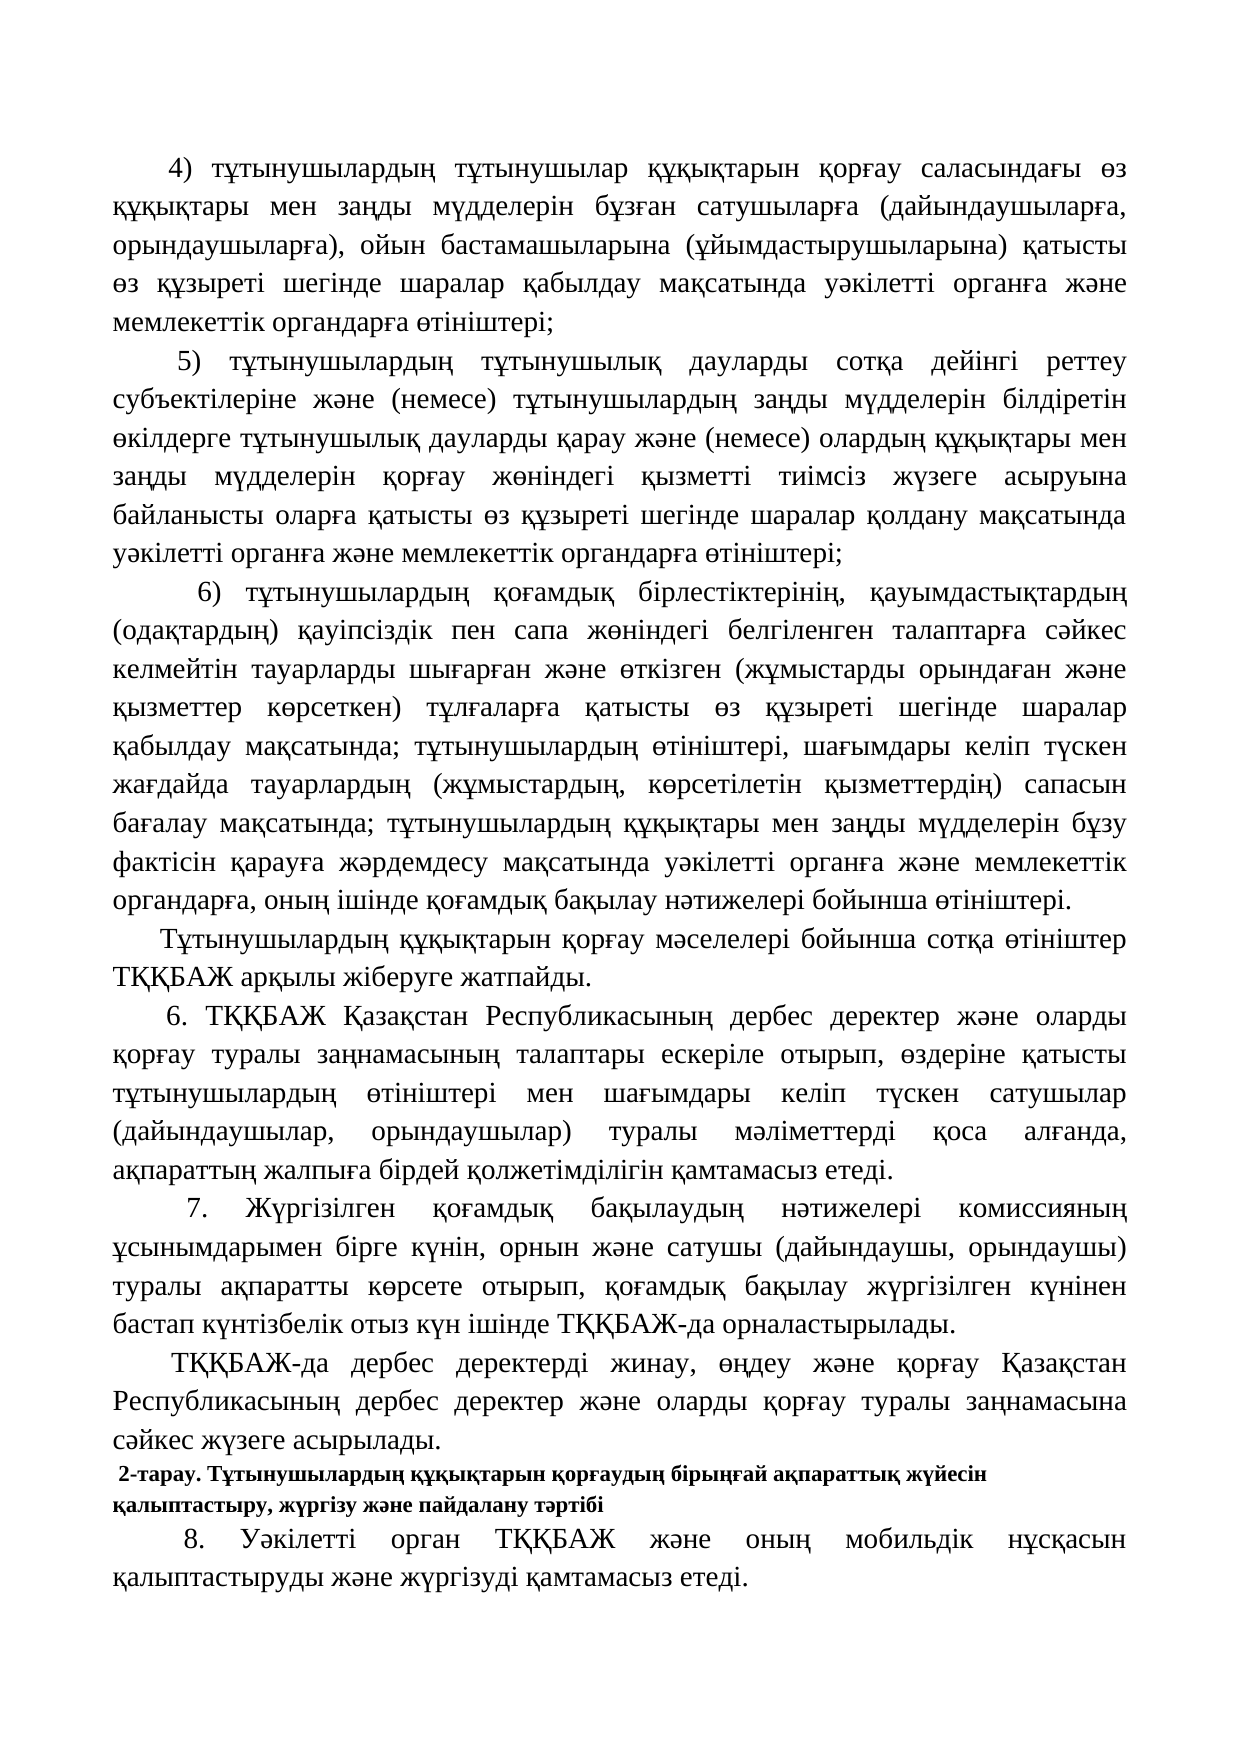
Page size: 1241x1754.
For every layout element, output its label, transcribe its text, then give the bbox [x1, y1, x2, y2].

text 6) тұтынушылардың қоғамдық бірлестіктерінің, қауымдастықтардың (одақтардың) қауіпсіздік пен сапа жөніндегі белгіленген талаптарға сәйкес келмейтін тауарларды шығарған және өткізген (жұмыстарды орындаған және қызметтер көрсеткен) тұлғаларға қатысты өз құзыреті шегінде шаралар қабылдау мақсатында; тұтынушылардың өтініштері, шағымдары келіп түскен жағдайда тауарлардың (жұмыстардың, көрсетілетін қызметтердің) сапасын бағалау мақсатында; тұтынушылардың құқықтары мен заңды мүдделерін бұзу фактісін қарауға жәрдемдесу мақсатында уәкілетті органға және мемлекеттік органдарға, оның ішінде қоғамдық бақылау нәтижелері бойынша өтініштері. [112, 574, 1128, 916]
text 8. Уәкілетті орган ТҚҚБАЖ және оның мобильдік нұсқасын қалыптастыруды және жүргізуді қамтамасыз етеді. [112, 1521, 1128, 1593]
text 5) тұтынушылардың тұтынушылық дауларды сотқа дейінгі реттеу субъектілеріне және (немесе) тұтынушылардың заңды мүдделерін білдіретін өкілдерге тұтынушылық дауларды қарау және (немесе) олардың құқықтары мен заңды мүдделерін қорғау жөніндегі қызметті тиімсіз жүзеге асыруына байланысты оларға қатысты өз құзыреті шегінде шаралар қолдану мақсатында уәкілетті органға және мемлекеттік органдарға өтініштері; [112, 343, 1128, 569]
text Тұтынушылардың құқықтарын қорғау мәселелері бойынша сотқа өтініштер ТҚҚБАЖ арқылы жіберуге жатпайды. [112, 921, 1128, 993]
text 6. ТҚҚБАЖ Қазақстан Республикасының дербес деректер және оларды қорғау туралы заңнамасының талаптары ескеріле отырып, өздеріне қатысты тұтынушылардың өтініштері мен шағымдары келіп түскен сатушылар (дайындаушылар, орындаушылар) туралы мәліметтерді қоса алғанда, ақпараттың жалпыға бірдей қолжетімділігін қамтамасыз етеді. [112, 998, 1128, 1186]
text 2-тарау. Тұтынушылардың құқықтарын қорғаудың бірыңғай ақпараттық жүйесін қалыптастыру, жүргізу және пайдалану тәртібі [112, 1460, 1128, 1517]
text 4) тұтынушылардың тұтынушылар құқықтарын қорғау саласындағы өз құқықтары мен заңды мүдделерін бұзған сатушыларға (дайындаушыларға, орындаушыларға), ойын бастамашыларына (ұйымдастырушыларына) қатысты өз құзыреті шегінде шаралар қабылдау мақсатында уәкілетті органға және мемлекеттік органдарға өтініштері; [112, 150, 1128, 338]
text ТҚҚБАЖ-да дербес деректерді жинау, өңдеу және қорғау Қазақстан Республикасының дербес деректер және оларды қорғау туралы заңнамасына сәйкес жүзеге асырылады. [112, 1345, 1128, 1455]
text 7. Жүргізілген қоғамдық бақылаудың нәтижелері комиссияның ұсынымдарымен бірге күнін, орнын және сатушы (дайындаушы, орындаушы) туралы ақпаратты көрсете отырып, қоғамдық бақылау жүргізілген күнінен бастап күнтізбелік отыз күн ішінде ТҚҚБАЖ-да орналастырылады. [112, 1191, 1128, 1340]
